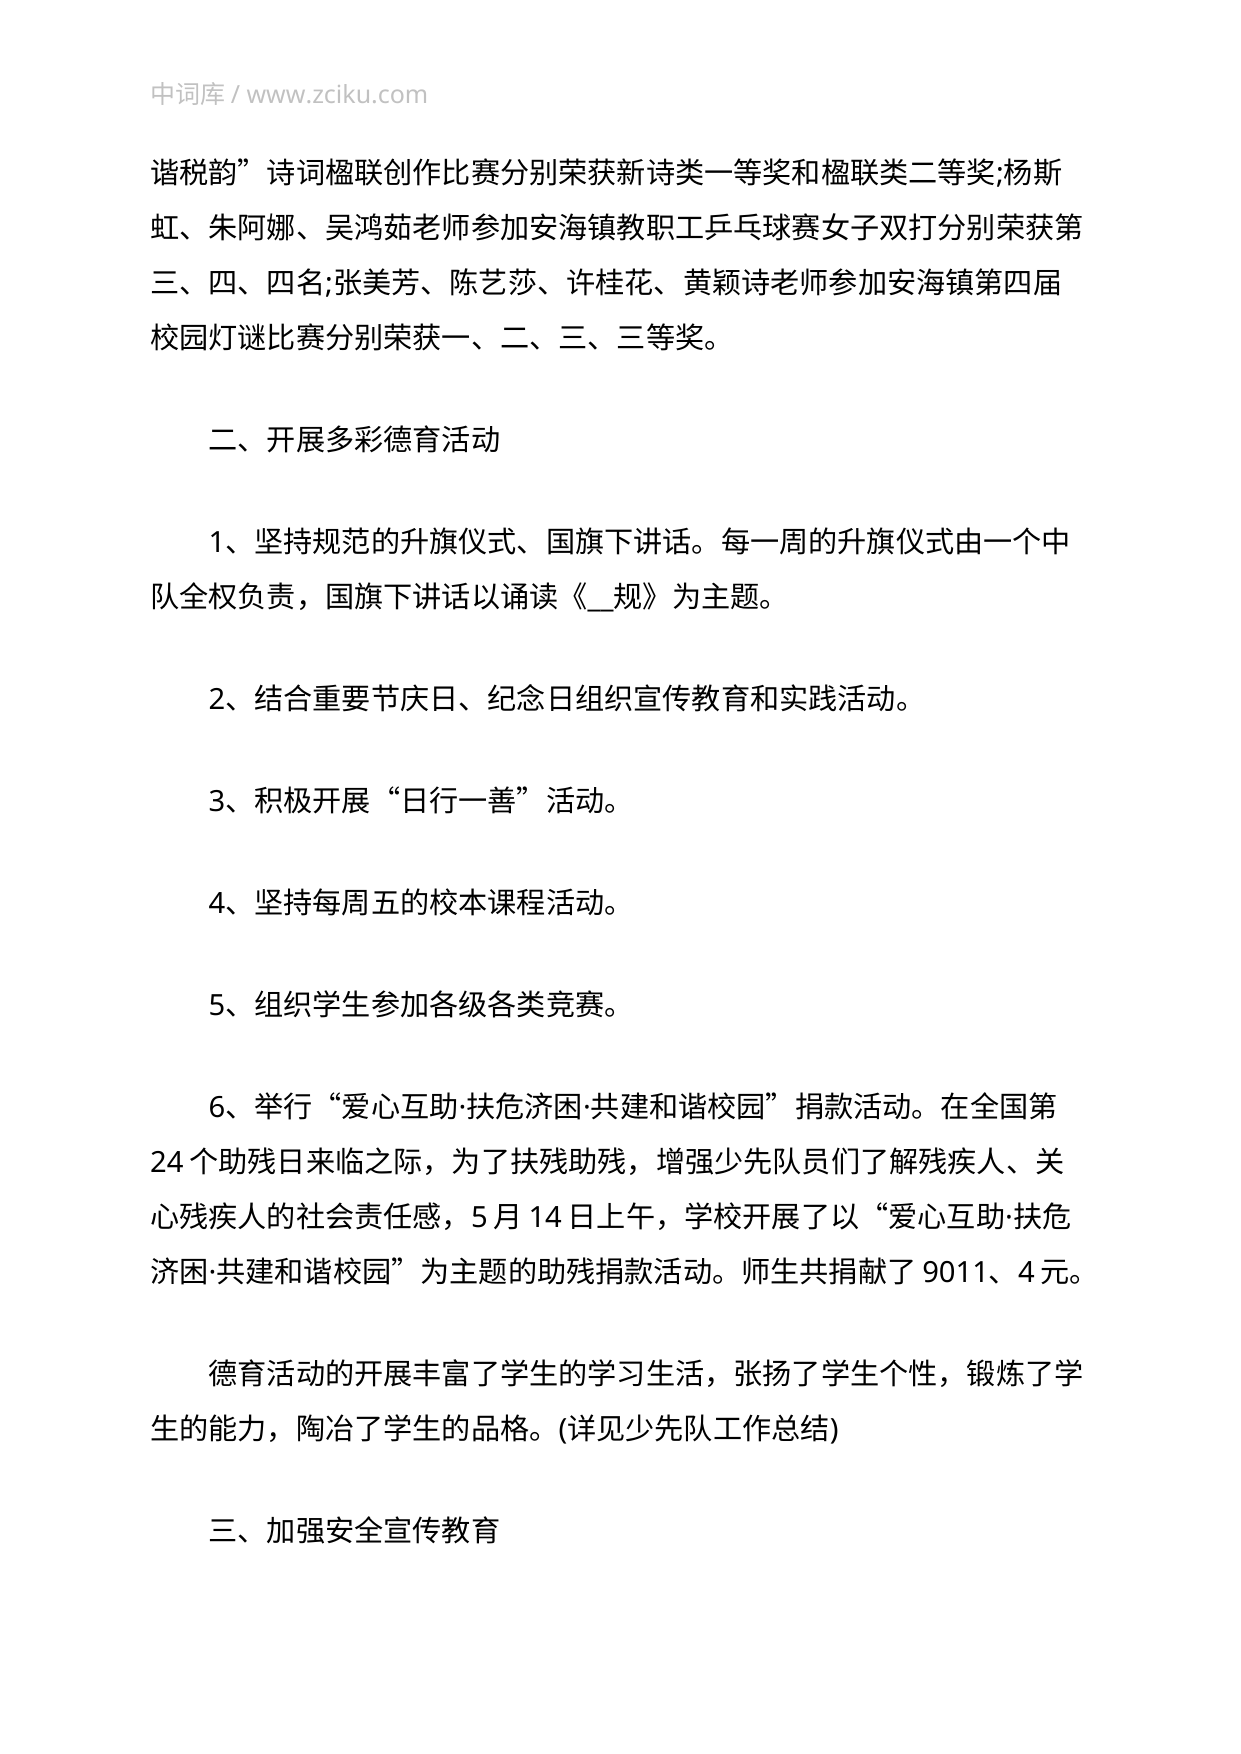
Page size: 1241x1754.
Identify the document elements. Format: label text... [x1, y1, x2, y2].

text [150, 150, 1090, 357]
text 4、坚持每周五的校本课程活动。 [150, 879, 1090, 922]
text 5、组织学生参加各级各类竞赛。 [150, 981, 1090, 1024]
text 1、坚持规范的升旗仪式、国旗下讲话。每一周的升旗仪式由一个中队全权负责，国旗下讲话以诵读《__规》为主题。 [150, 518, 1090, 616]
text 三、加强安全宣传教育 [150, 1507, 1090, 1549]
text 德育活动的开展丰富了学生的学习生活，张扬了学生个性，锻炼了学生的能力，陶冶了学生的品格。(详见少先队工作总结) [150, 1350, 1090, 1448]
text 3、积极开展“日行一善”活动。 [150, 777, 1090, 820]
text 二、开展多彩德育活动 [150, 417, 1090, 459]
text 2、结合重要节庆日、纪念日组织宣传教育和实践活动。 [150, 675, 1090, 718]
text 6、举行“爱心互助·扶危济困·共建和谐校园”捐款活动。在全国第24个助残日来临之际，为了扶残助残，增强少先队员们了解残疾人、关心残疾人的社会责任感，5月14日上午，学校开展了以“爱心互助·扶危济困·共建和谐校园”为主题的助残捐款活动。师生共捐献了9011、4元。 [150, 1083, 1090, 1291]
